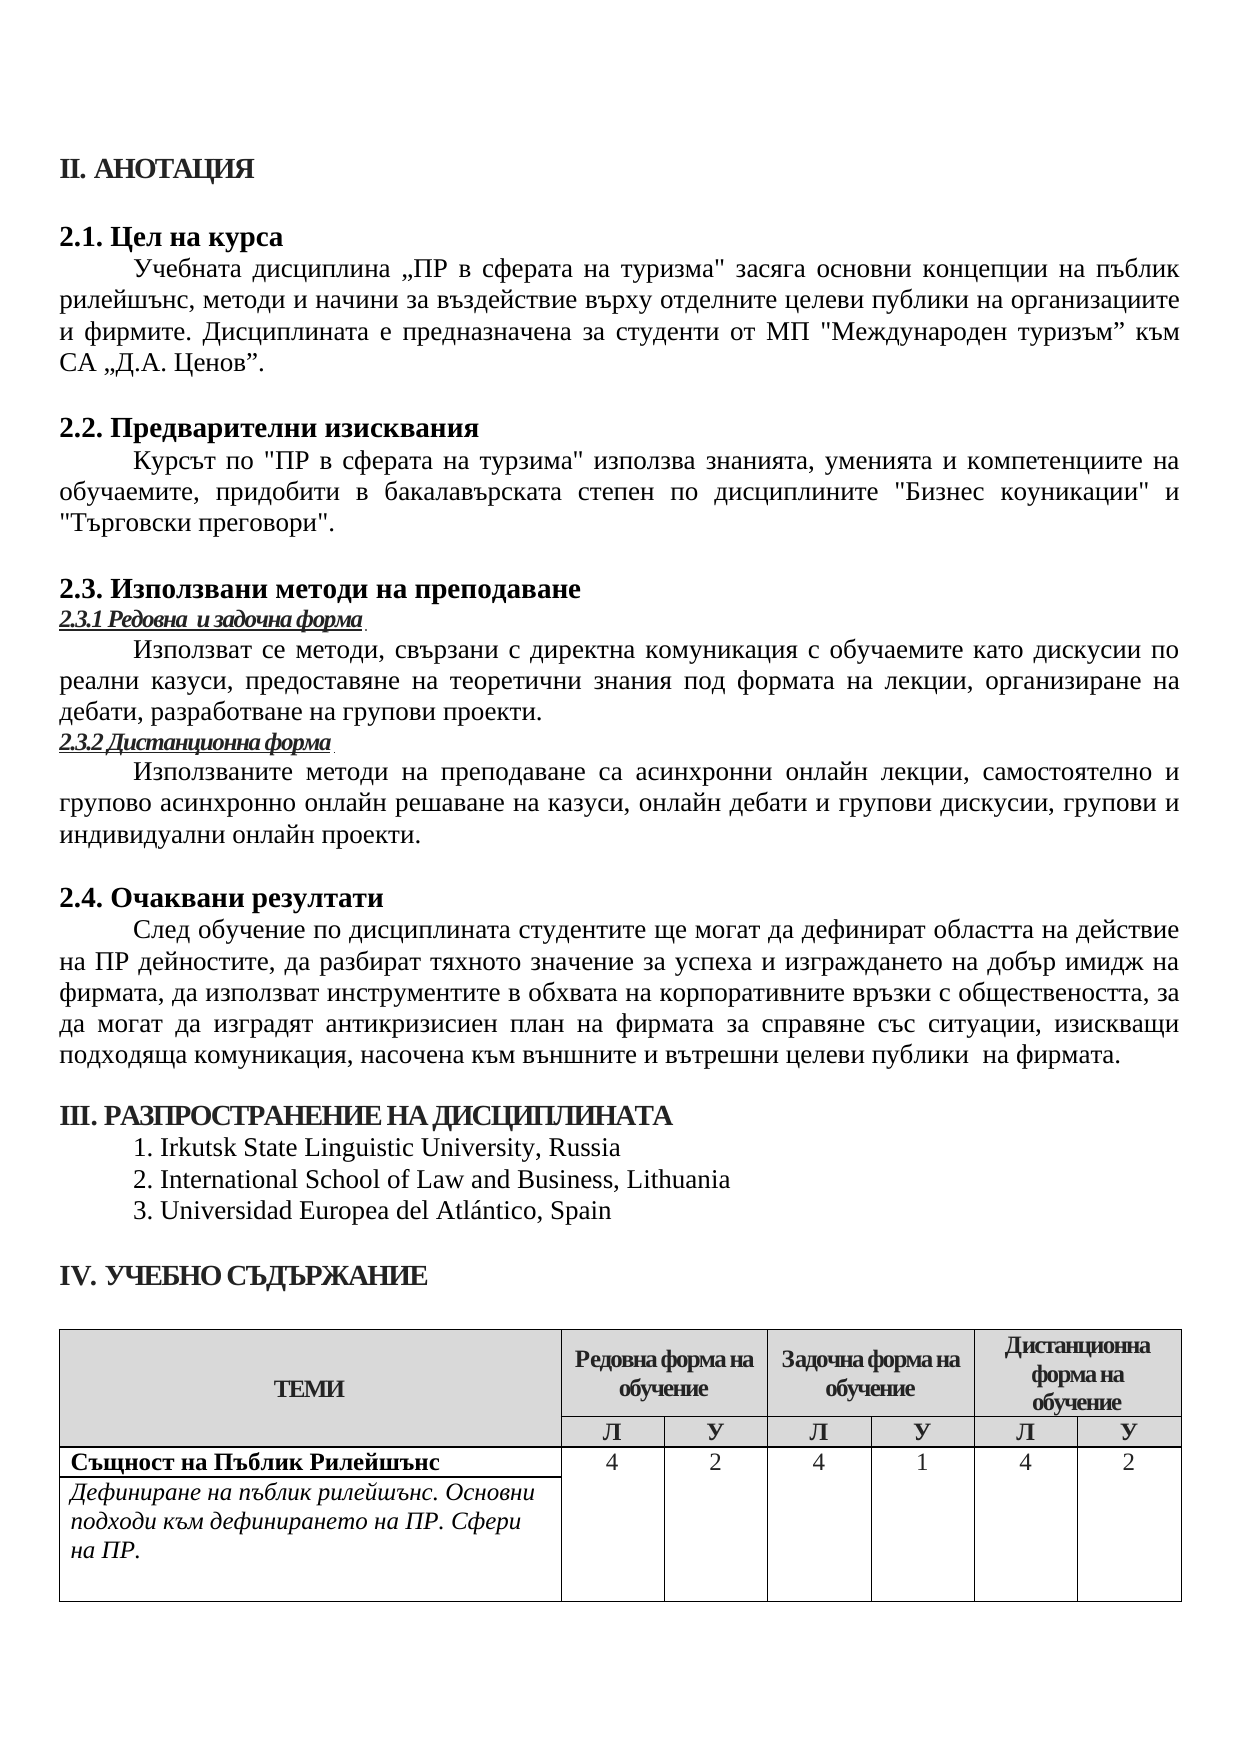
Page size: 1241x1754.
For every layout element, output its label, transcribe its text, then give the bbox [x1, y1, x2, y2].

table_header Дистанционна форма на обучение [975, 1330, 1181, 1416]
text Използваните методи на преподаване са асинхронни онлайн лекции, самостоятелно и групово асинхронно онлайн решаване на казуси, онлайн дебати и групови дискусии, групови и индивидуални онлайн проекти. [59, 755, 1181, 849]
text След обучение по дисциплината студентите ще могат да дефинират областта на действие на ПР дейностите, да разбират тяхното значение за успеха и изграждането на добър имидж на фирмата, да използват инструментите в обхвата на корпоративните връзки с обществеността, за да могат да изградят антикризисиен план на фирмата за справяне със ситуации, изискващи подходяща комуникация, насочена към външните и вътрешни целеви публики на фирмата. [59, 913, 1181, 1069]
table_cell Л [768, 1417, 871, 1446]
text Използват се методи, свързани с директна комуникация с обучаемите като дискусии по реални казуси, предоставяне на теоретични знания под формата на лекции, организиране на дебати, разработване на групови проекти. [59, 633, 1181, 727]
text 1. Irkutsk State Linguistic University, Russia [59, 1132, 1181, 1163]
table_cell У [665, 1417, 767, 1446]
table_header Задочна форма на обучение [768, 1330, 974, 1416]
text 2.1. Цел на курса [59, 219, 1181, 252]
table_cell 4 [768, 1448, 871, 1601]
table_header ТемИ [60, 1330, 561, 1446]
text 2.3.2 Дистанционна форма [59, 727, 1181, 755]
table_cell Л [562, 1417, 664, 1446]
table_cell 2 [1078, 1448, 1181, 1601]
text Курсът по "ПР в сферата на турзима" използва знанията, уменията и компетенциите на обучаемите, придобити в бакалавърската степен по дисциплините "Бизнес коуникации" и "Търговски преговори". [59, 444, 1181, 537]
text II. Анотация [59, 152, 1181, 185]
text III. разпространение на дисциплината [59, 1098, 1181, 1132]
text Учебната дисциплина „ПР в сферата на туризма" засяга основни концепции на пъблик рилейшънс, методи и начини за въздействие върху отделните целеви публики на организациите и фирмите. Дисциплината е предназначена за студенти от МП "Международен туризъм” към СА „Д.А. Ценов”. [59, 252, 1181, 377]
table_cell Същност на Пъблик Рилейшънс [60, 1448, 561, 1476]
table_cell 2 [665, 1448, 767, 1601]
table_header Редовна форма на обучение [562, 1330, 767, 1416]
table_cell У [1078, 1417, 1181, 1446]
table_cell Л [975, 1417, 1077, 1446]
table_cell 1 [872, 1448, 974, 1601]
text 2.2. Предварителни изисквания [59, 410, 1181, 444]
text IV. Учебно съдържание [59, 1258, 1181, 1329]
text 2.3.1 Редовна и задочна форма [59, 604, 1181, 633]
table_cell 4 [562, 1448, 664, 1601]
table_cell Дефиниране на пъблик рилейшънс. Основни подходи към дефинирането на ПР. Сфери на ПР. [60, 1478, 561, 1601]
table_cell У [872, 1417, 974, 1446]
table_cell 4 [975, 1448, 1077, 1601]
text 3. Universidad Europea del Atlántico, Spain [59, 1194, 1181, 1225]
text 2.3. Използвани методи на преподаване [59, 571, 1181, 604]
text 2. International School of Law and Business, Lithuania [59, 1163, 1181, 1194]
text 2.4. Очаквани резултати [59, 880, 1181, 913]
